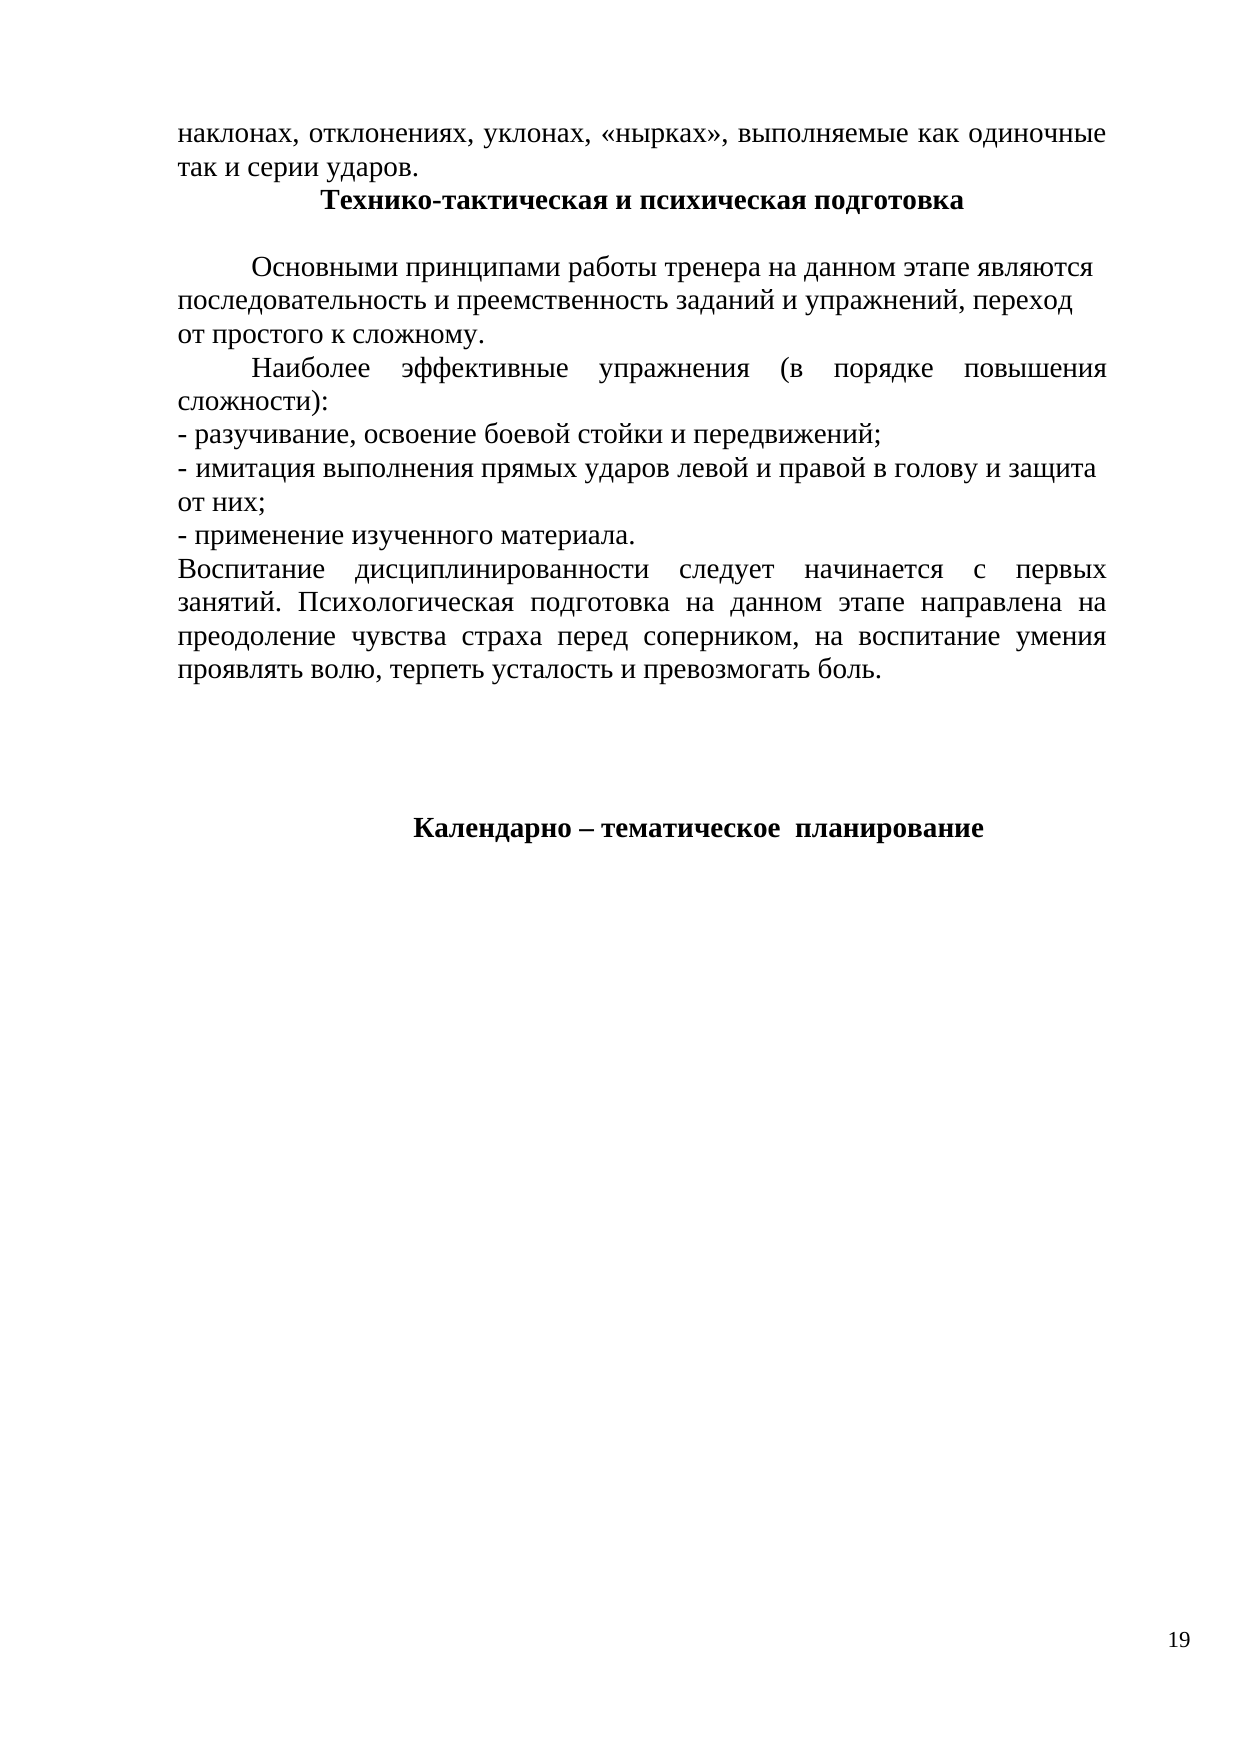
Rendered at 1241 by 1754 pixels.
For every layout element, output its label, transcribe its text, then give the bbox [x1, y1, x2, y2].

text Календарно – тематическое планирование [148, 810, 1190, 843]
list разучивание, освоение боевой стойки и передвижений; [177, 417, 1190, 450]
list имитация выполнения прямых ударов левой и правой в голову и защита от них; [177, 450, 1107, 517]
text Наиболее эффективные упражнения (в порядке повышения сложности): [177, 350, 1108, 417]
text Воспитание дисциплинированности следует начинается с первых занятий. Психологическая подготовка на данном этапе направлена на преодоление чувства страха перед соперником, на воспитание умения проявлять волю, терпеть усталость и превозмогать боль. [177, 551, 1107, 685]
list применение изученного материала. [177, 517, 1190, 551]
text Основными принципами работы тренера на данном этапе являются последовательность и преемственность заданий и упражнений, переход от простого к сложному. [177, 249, 1095, 349]
subtitle Технико-тактическая и психическая подготовка [320, 182, 1190, 216]
text наклонах, отклонениях, уклонах, «нырках», выполняемые как одиночные так и серии ударов. [177, 115, 1107, 182]
